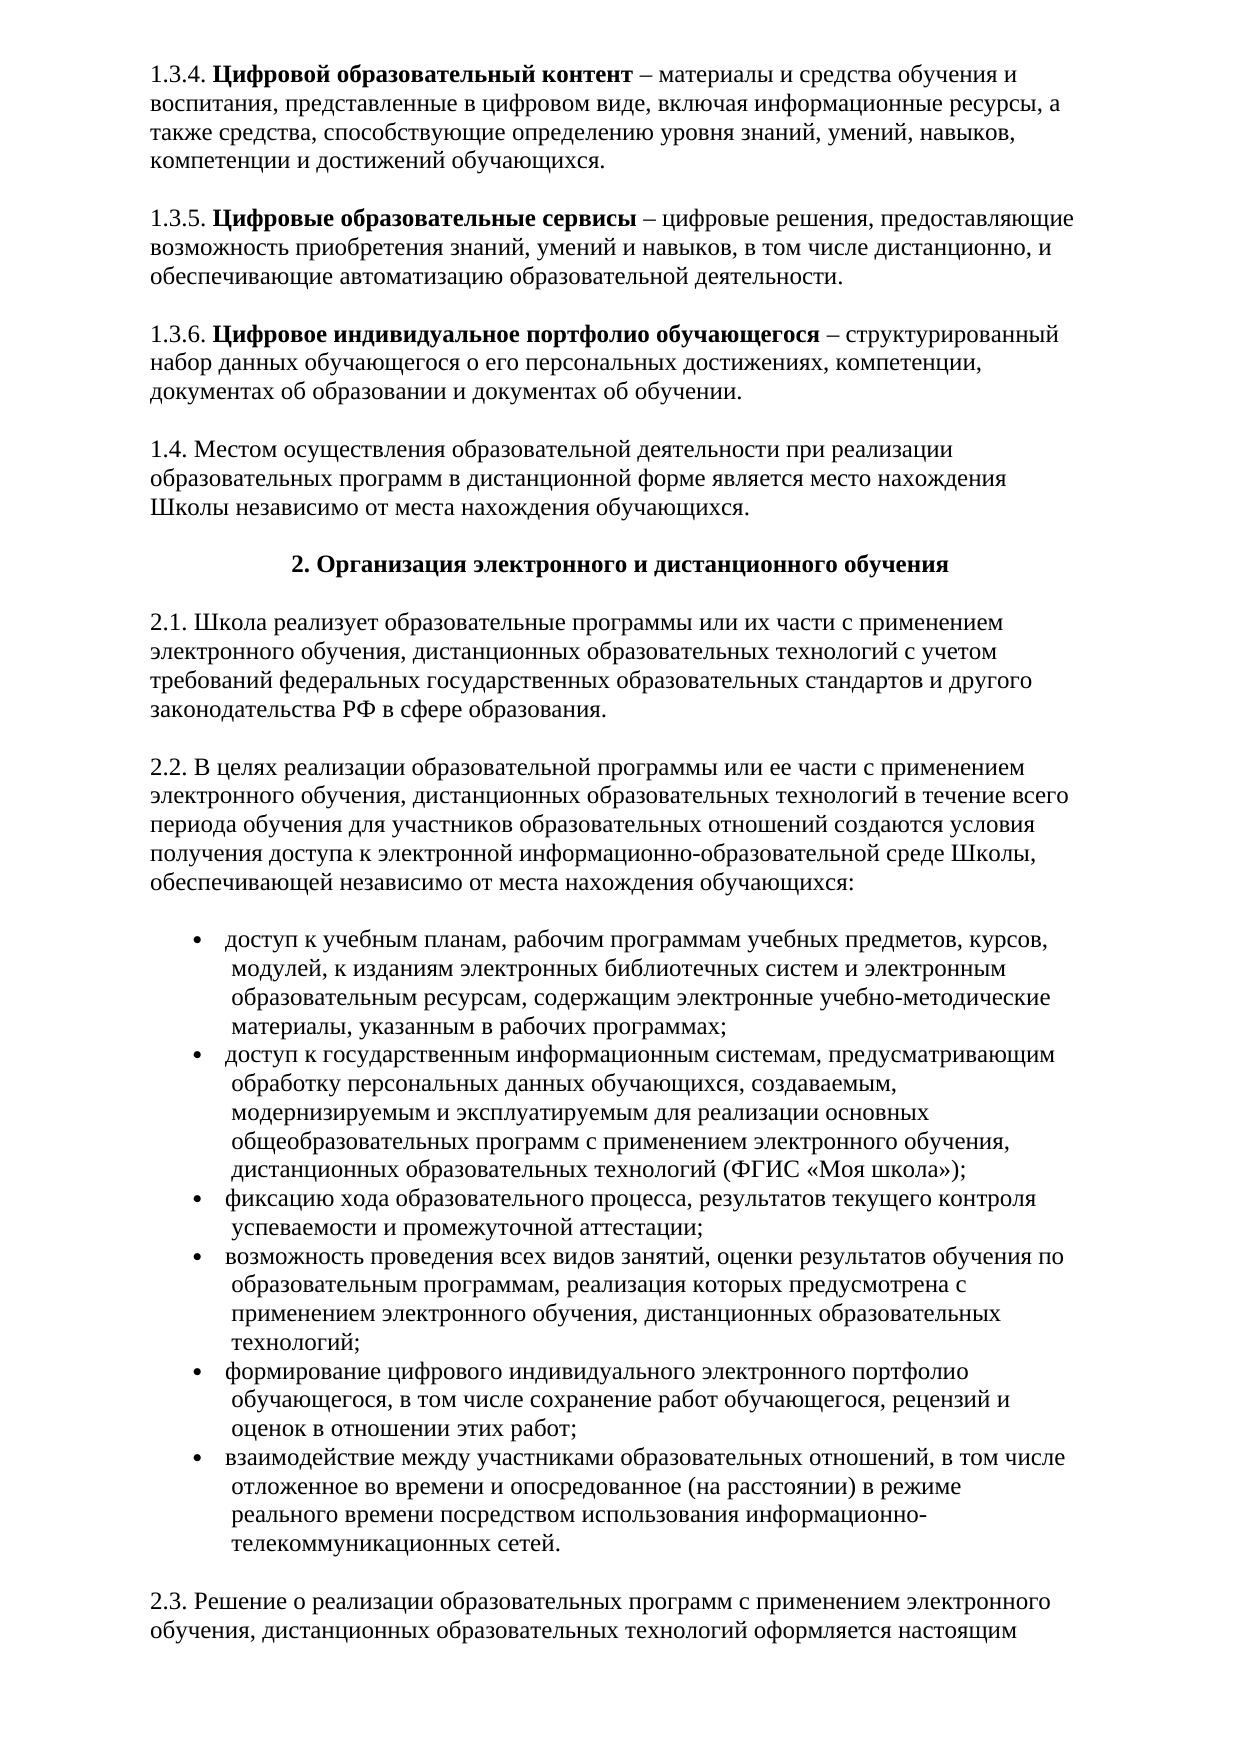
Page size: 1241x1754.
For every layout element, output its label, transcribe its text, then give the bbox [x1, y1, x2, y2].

list взаимодействие между участниками образовательных отношений, в том числе отложенное во времени и опосредованное (на расстоянии) в режиме реального времени посредством использования информационно-телекоммуникационных сетей. [194, 1471, 1071, 1586]
list фиксацию хода образовательного процесса, результатов текущего контроля успеваемости и промежуточной аттестации; [194, 1183, 1071, 1241]
list возможность проведения всех видов занятий, оценки результатов обучения по образовательным программам, реализация которых предусмотрена с применением электронного обучения, дистанционных образовательных технологий; [194, 1241, 1071, 1356]
list доступ к государственным информационным системам, предусматривающим обработку персональных данных обучающихся, создаваемым, модернизируемым и эксплуатируемым для реализации основных общеобразовательных программ с применением электронного обучения, дистанционных образовательных технологий (ФГИС «Моя школа»); [194, 1039, 1071, 1183]
text 2.1. Школа реализует образовательные программы или их части с применением электронного обучения, дистанционных образовательных технологий с учетом требований федеральных государственных образовательных стандартов и другого законодательства РФ в сфере образования. [150, 607, 1090, 722]
list формирование цифрового индивидуального электронного портфолио обучающегося, в том числе сохранение работ обучающегося, рецензий и оценок в отношении этих работ; [194, 1356, 1071, 1442]
text 1.4. Местом осуществления образовательной деятельности при реализации образовательных программ в дистанционной форме является место нахождения Школы независимо от места нахождения обучающихся. [150, 434, 1090, 520]
list доступ к учебным планам, рабочим программам учебных предметов, курсов, модулей, к изданиям электронных библиотечных систем и электронным образовательным ресурсам, содержащим электронные учебно-методические материалы, указанным в рабочих программах; [194, 924, 1071, 1039]
text 1.3.5. Цифровые образовательные сервисы – цифровые решения, предоставляющие возможность приобретения знаний, умений и навыков, в том числе дистанционно, и обеспечивающие автоматизацию образовательной деятельности. [150, 203, 1090, 289]
text 1.3.6. Цифровое индивидуальное портфолио обучающегося – структурированный набор данных обучающегося о его персональных достижениях, компетенции, документах об образовании и документах об обучении. [150, 319, 1090, 405]
text 1.3.4. Цифровой образовательный контент – материалы и средства обучения и воспитания, представленные в цифровом виде, включая информационные ресурсы, а также средства, способствующие определению уровня знаний, умений, навыков, компетенции и достижений обучающихся. [150, 59, 1090, 174]
text 2.2. В целях реализации образовательной программы или ее части с применением электронного обучения, дистанционных образовательных технологий в течение всего периода обучения для участников образовательных отношений создаются условия получения доступа к электронной информационно-образовательной среде Школы, обеспечивающей независимо от места нахождения обучающихся: [150, 752, 1090, 895]
text 2. Организация электронного и дистанционного обучения [150, 549, 1090, 578]
